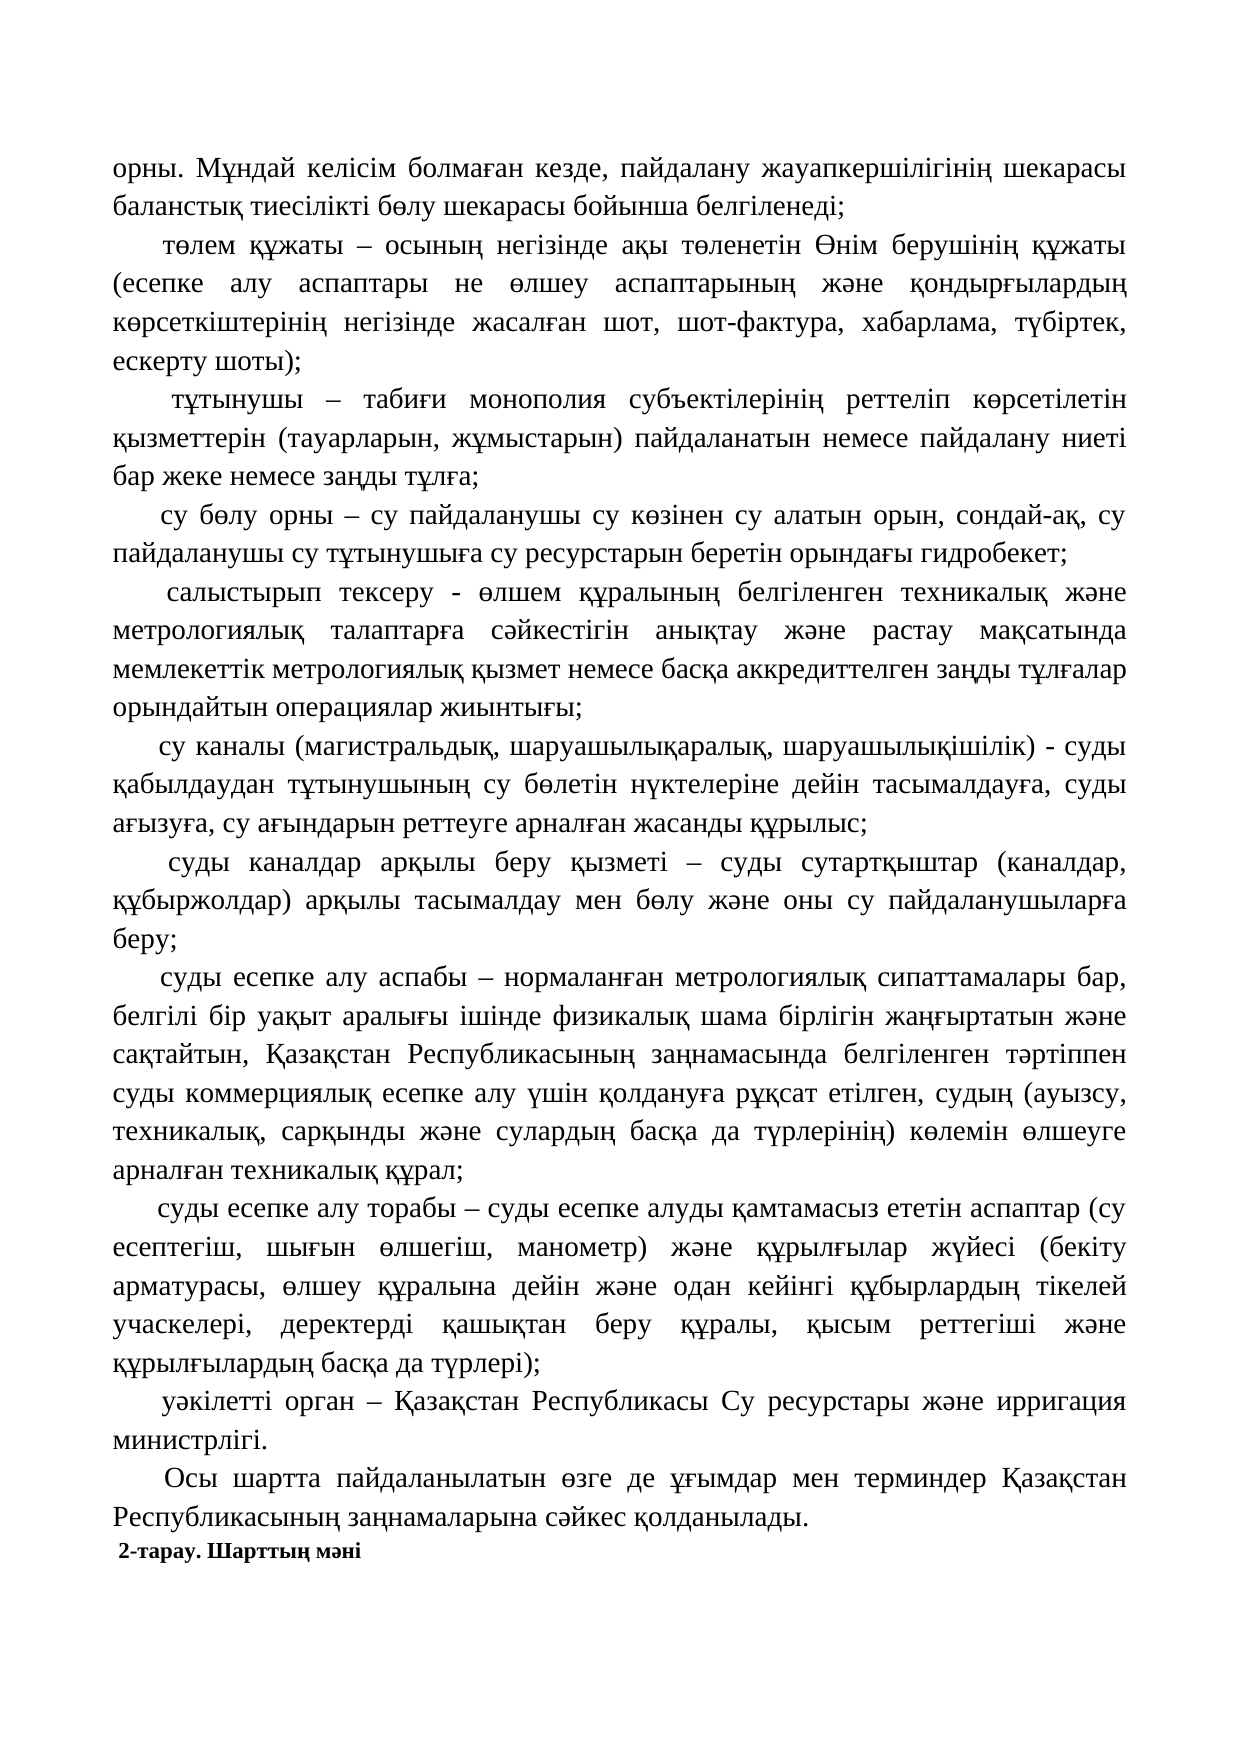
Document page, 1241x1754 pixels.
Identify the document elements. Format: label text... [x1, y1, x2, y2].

text тұтынушы – табиғи монополия субъектілерінің реттеліп көрсетілетін қызметтерін (тауарларын, жұмыстарын) пайдаланатын немесе пайдалану ниеті бар жеке немесе заңды тұлға; [112, 381, 1128, 492]
text Осы шартта пайдаланылатын өзге де ұғымдар мен терминдер Қазақстан Республикасының заңнамаларына сәйкес қолданылады. [112, 1460, 1128, 1532]
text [112, 150, 1128, 222]
text су каналы (магистральдық, шаруашылықаралық, шаруашылықішілік) - суды қабылдаудан тұтынушының су бөлетін нүктелеріне дейін тасымалдауға, суды ағызуға, су ағындарын реттеуге арналған жасанды құрылыс; [112, 728, 1128, 839]
text салыстырып тексеру - өлшем құралының белгiленген техникалық және метрологиялық талаптарға сәйкестiгiн анықтау және растау мақсатында мемлекеттiк метрологиялық қызмет немесе басқа аккредиттелген заңды тұлғалар орындайтын операциялар жиынтығы; [112, 574, 1128, 723]
text суды есепке алу торабы – суды есепке алуды қамтамасыз ететін аспаптар (су есептегіш, шығын өлшегіш, манометр) және құрылғылар жүйесі (бекіту арматурасы, өлшеу құралына дейін және одан кейінгі құбырлардың тікелей учаскелері, деректерді қашықтан беру құралы, қысым реттегіші және құрылғылардың басқа да түрлері); [112, 1191, 1128, 1378]
text суды есепке алу аспабы – нормаланған метрологиялық сипаттамалары бар, белгілі бір уақыт аралығы ішінде физикалық шама бірлігін жаңғыртатын және сақтайтын, Қазақстан Республикасының заңнамасында белгіленген тәртіппен суды коммерциялық есепке алу үшін қолдануға рұқсат етілген, судың (ауызсу, техникалық, сарқынды және сулардың басқа да түрлерінің) көлемін өлшеуге арналған техникалық құрал; [112, 959, 1128, 1186]
text суды каналдар арқылы беру қызметі – суды сутартқыштар (каналдар, құбыржолдар) арқылы тасымалдау мен бөлу және оны су пайдаланушыларға беру; [112, 844, 1128, 954]
text уәкілетті орган – Қазақстан Республикасы Су ресурстары және ирригация министрлігі. [112, 1383, 1128, 1455]
text 2-тарау. Шарттың мәні [112, 1537, 1128, 1564]
text төлем құжаты – осының негізінде ақы төленетін Өнім берушінің құжаты (есепке алу аспаптары не өлшеу аспаптарының және қондырғылардың көрсеткіштерінің негізінде жасалған шот, шот-фактура, хабарлама, түбіртек, ескерту шоты); [112, 227, 1128, 376]
text су бөлу орны – су пайдаланушы су көзінен су алатын орын, сондай-ақ, су пайдаланушы су тұтынушыға су ресурстарын беретін орындағы гидробекет; [112, 497, 1128, 569]
